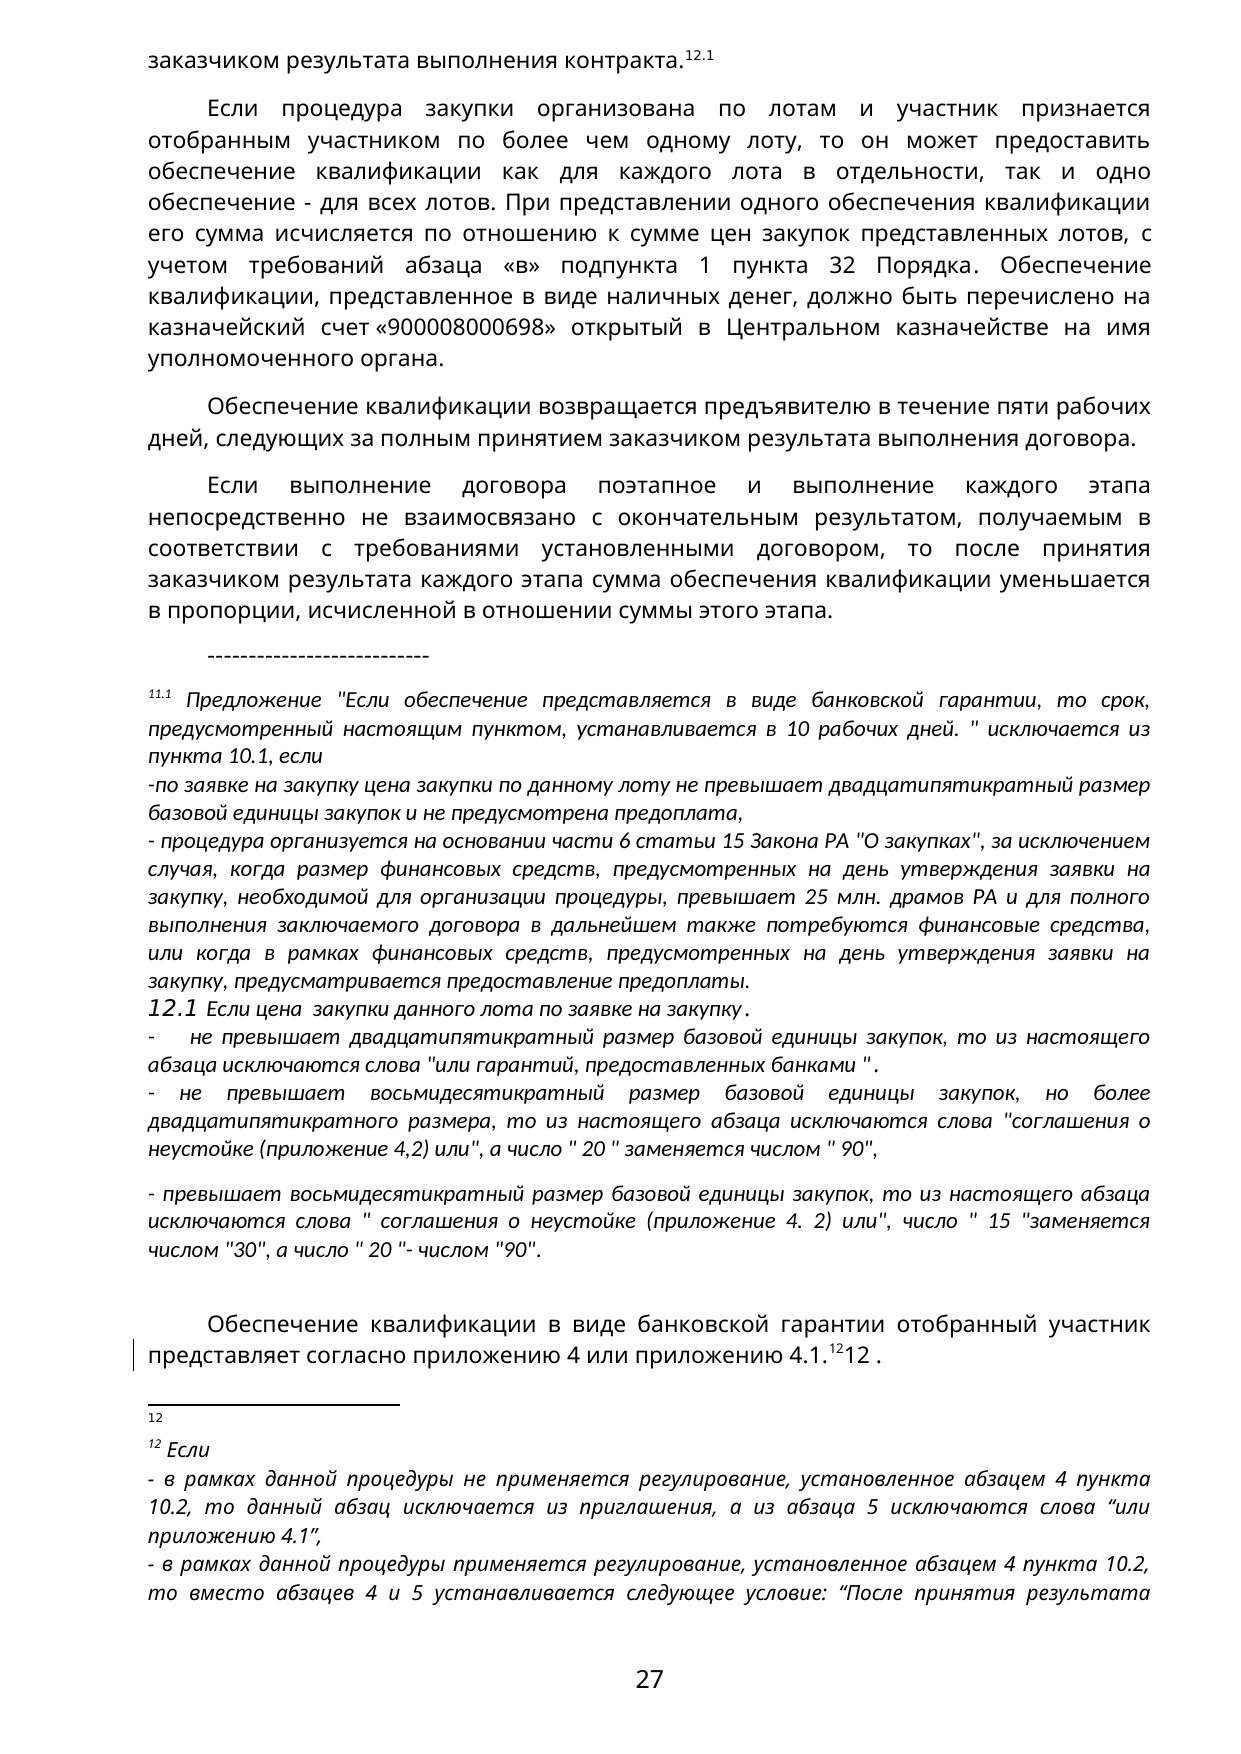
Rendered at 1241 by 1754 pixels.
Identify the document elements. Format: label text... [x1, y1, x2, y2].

text - не превышает двадцатипятикратный размер базовой единицы закупок, то из настоящего абзаца исключаются слова "или гарантий, предоставленных банками "․ [148, 1022, 1152, 1078]
text 11.1 Предложение "Если обеспечение представляется в виде банковской гарантии, то срок, предусмотренный настоящим пунктом, устанавливается в 10 рабочих дней. " исключается из пункта 10.1, если [148, 686, 1152, 770]
text -по заявке на закупку цена закупки по данному лоту не превышает двадцатипятикратный размер базовой единицы закупок и не предусмотрена предоплата, [148, 770, 1152, 826]
text Если выполнение договора поэтапное и выполнение каждого этапа непосредственно не взаимосвязано с окончательным результатом, получаемым в соответствии с требованиями установленными договором, то после принятия заказчиком результата каждого этапа сумма обеспечения квалификации уменьшается в пропорции, исчисленной в отношении суммы этого этапа. [148, 469, 1152, 626]
text 12.1 Если цена закупки данного лота по заявке на закупку․ [148, 994, 1152, 1022]
text - не превышает восьмидесятикратный размер базовой единицы закупок, но более двадцатипятикратного размера, то из настоящего абзаца исключаются слова "соглашения о неустойке (приложение 4,2) или", а число " 20 " заменяется числом " 90", [148, 1078, 1152, 1162]
text --------------------------- [148, 642, 1152, 669]
text - превышает восьмидесятикратный размер базовой единицы закупок, то из настоящего абзаца исключаются слова " соглашения о неустойке (приложение 4. 2) или", число " 15 "заменяется числом "30", а число " 20 "- числом "90". [148, 1179, 1152, 1263]
text Обеспечение квалификации в виде банковской гарантии отобранный участник представляет согласно приложению 4 или приложению 4.1.12 . [148, 1308, 1152, 1371]
text Обеспечение квалификации возвращается предъявителю в течение пяти рабочих дней, следующих за полным принятием заказчиком результата выполнения договора. [148, 390, 1152, 453]
text Если процедура закупки организована по лотам и участник признается отобранным участником по более чем одному лоту, то он может предоставить обеспечение квалификации как для каждого лота в отдельности, так и одно обеспечение - для всех лотов. При представлении одного обеспечения квалификации его сумма исчисляется по отношению к сумме цен закупок представленных лотов, с учетом требований абзаца «в» подпункта 1 пункта 32 Порядка. Обеспечение квалификации, представленное в виде наличных денег, должно быть перечислено на казначейский счет «900008000698» открытый в Центральном казначействе на имя уполномоченного органа. [148, 92, 1152, 373]
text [148, 44, 1152, 76]
text - процедура организуется на основании части 6 статьи 15 Закона РА "О закупках", за исключением случая, когда размер финансовых средств, предусмотренных на день утверждения заявки на закупку, необходимой для организации процедуры, превышает 25 млн. драмов РА и для полного выполнения заключаемого договора в дальнейшем также потребуются финансовые средства, или когда в рамках финансовых средств, предусмотренных на день утверждения заявки на закупку, предусматривается предоставление предоплаты. [148, 826, 1152, 994]
